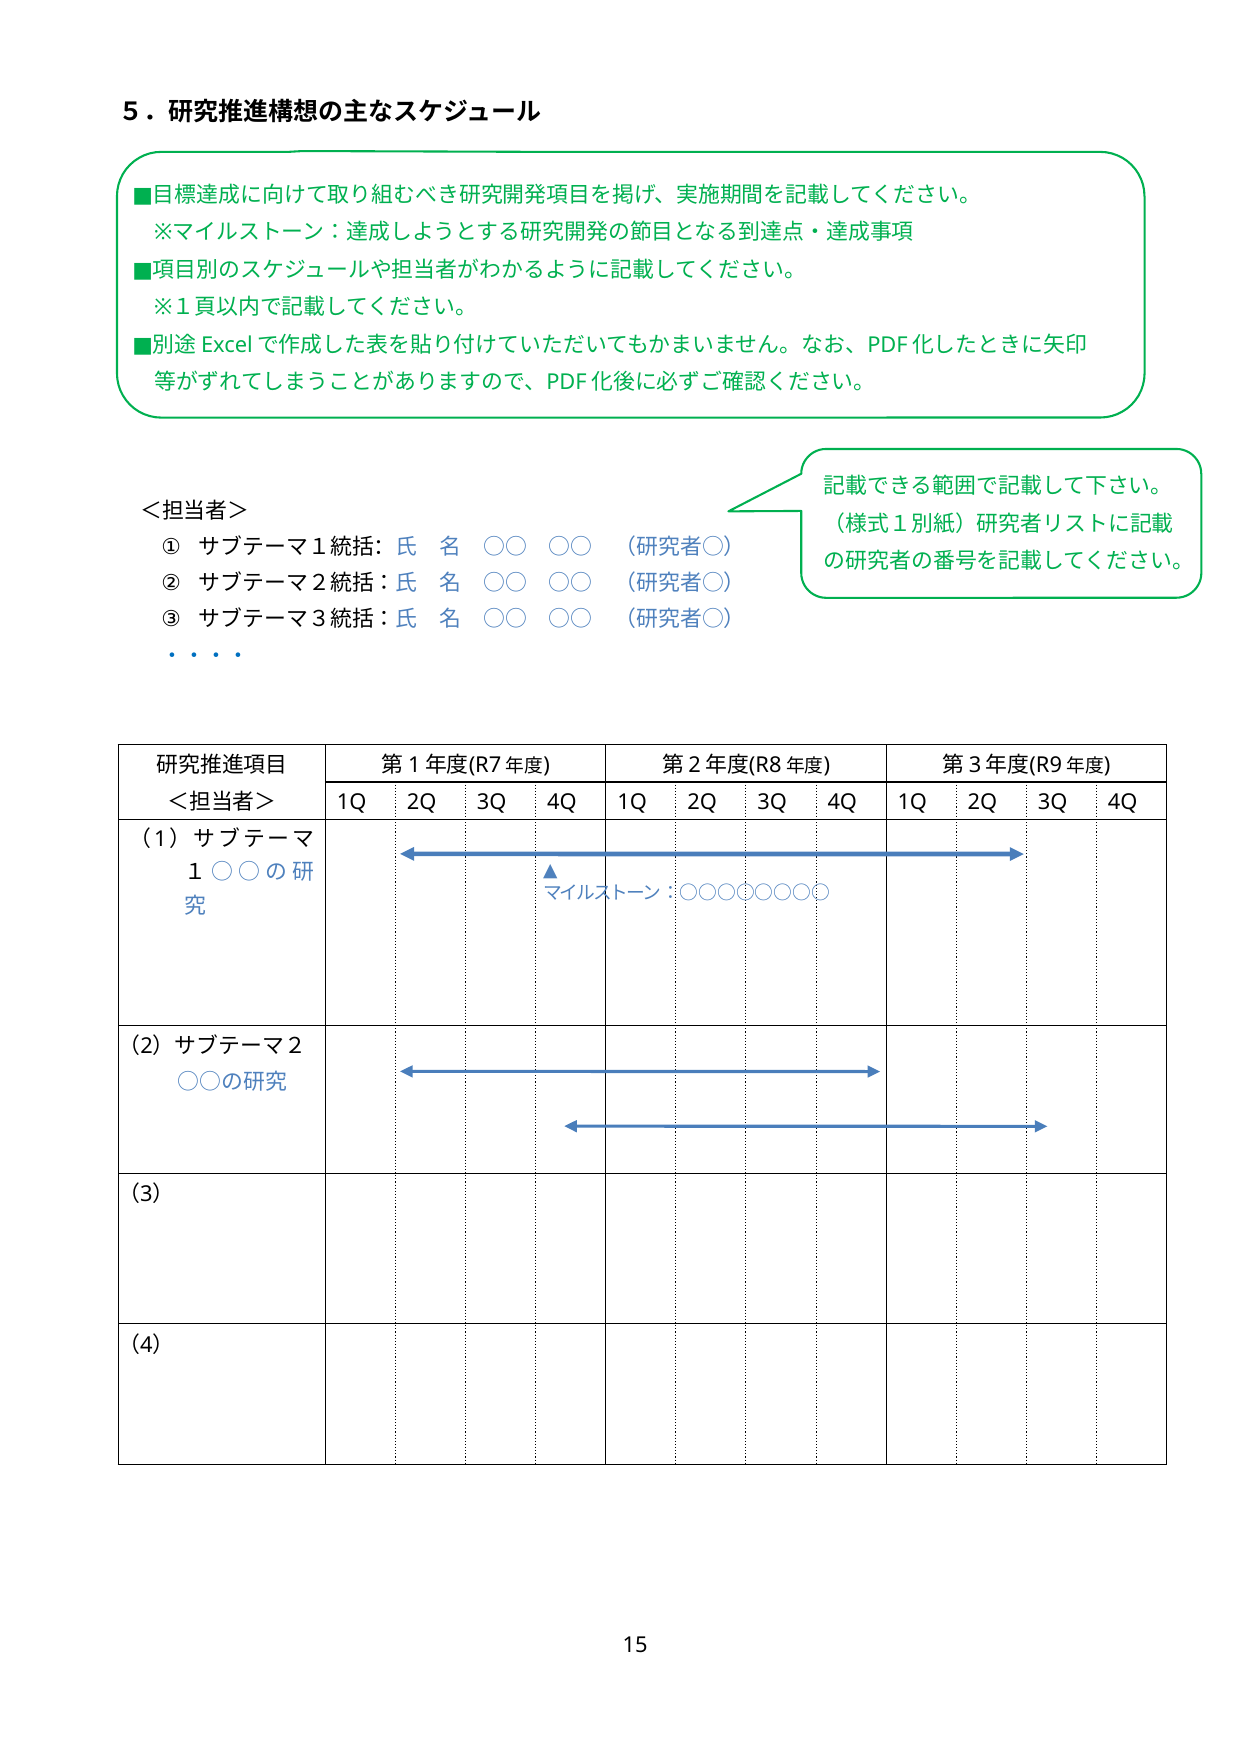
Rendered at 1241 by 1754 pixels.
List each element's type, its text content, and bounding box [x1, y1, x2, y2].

table_cell [956, 1324, 1026, 1464]
table_cell 1Q [606, 783, 676, 819]
table_cell [606, 820, 676, 851]
table_cell [606, 1026, 676, 1069]
table_cell [887, 1128, 956, 1173]
table_cell [465, 1026, 536, 1069]
table_header 第2年度(R8年度) [606, 745, 886, 781]
table_cell [887, 1324, 956, 1464]
table_cell [536, 1174, 605, 1323]
table_cell [465, 1324, 536, 1464]
subtitle ５．研究推進構想の主なスケジュール [118, 90, 1152, 128]
table_cell [606, 1074, 676, 1124]
table_cell [465, 1174, 536, 1323]
table_cell 3Q [746, 783, 816, 819]
table_cell [956, 1128, 1026, 1173]
table_cell [326, 1174, 395, 1323]
table_cell [816, 1128, 886, 1173]
table_cell [676, 1174, 746, 1323]
table_cell [536, 820, 605, 851]
table_cell [816, 1174, 886, 1323]
table_cell [1026, 1324, 1096, 1464]
table_cell （4） [119, 1324, 325, 1464]
table_header 第3年度(R9年度) [887, 745, 1166, 781]
table_cell [816, 857, 886, 1024]
table_cell [676, 1026, 746, 1069]
table_cell [395, 1174, 465, 1323]
table_cell [746, 820, 816, 851]
table_cell 4Q [816, 783, 886, 819]
list サブテーマ２統括：氏 名 ○○ ○○ （研究者○） [161, 563, 819, 599]
table_cell [746, 1074, 816, 1124]
table_cell （2）サブテーマ２○○の研究 [119, 1026, 325, 1173]
table_header 第1年度(R7年度) [326, 745, 605, 781]
table_cell [465, 820, 536, 851]
table_cell [326, 820, 395, 1024]
table_cell [746, 1128, 816, 1173]
table_cell [956, 1174, 1026, 1323]
table_cell [956, 820, 1026, 1024]
table_cell [887, 857, 956, 1024]
table_cell [465, 1073, 536, 1173]
table_cell [536, 1026, 605, 1069]
table_cell [395, 1324, 465, 1464]
table_cell [887, 1026, 956, 1124]
table_cell [816, 1324, 886, 1464]
table_cell [606, 857, 676, 1024]
table_cell 1Q [887, 783, 956, 819]
table_cell [746, 1174, 816, 1323]
table_cell [746, 857, 816, 1024]
table_cell [816, 1026, 886, 1124]
table_cell [676, 1324, 746, 1464]
text ・・・・ [161, 635, 1152, 672]
text ＜担当者＞ [118, 490, 800, 527]
table_cell [816, 820, 886, 851]
table_cell [887, 1174, 956, 1323]
table_cell [746, 1324, 816, 1464]
table_cell [606, 1324, 676, 1464]
table_cell 2Q [676, 783, 746, 819]
table_cell 3Q [1026, 783, 1096, 819]
table_cell [465, 857, 536, 1024]
table_cell [676, 820, 746, 851]
table_cell [746, 1026, 816, 1069]
table_cell [676, 857, 746, 1024]
table_cell （3） [119, 1174, 325, 1323]
table_cell [536, 857, 605, 1024]
table_cell [1026, 820, 1096, 1024]
table_cell [326, 1324, 395, 1464]
table_cell [536, 1073, 605, 1173]
table_cell [536, 1324, 605, 1464]
table_cell [1096, 1324, 1166, 1464]
table_cell 2Q [395, 783, 465, 819]
table_cell [395, 820, 465, 1024]
table_cell [395, 1026, 465, 1173]
table_cell [676, 1074, 746, 1124]
table_cell [1096, 1174, 1166, 1323]
table_header 研究推進項目 ＜担当者＞ [119, 745, 325, 819]
table_cell （1）サブテーマ１○○の研究 [119, 820, 325, 1024]
table_cell [606, 1174, 676, 1323]
table_cell 2Q [956, 783, 1026, 819]
table_cell 3Q [465, 783, 536, 819]
table_cell [326, 1026, 395, 1173]
list サブテーマ１統括：氏 名 ○○ ○○ （研究者○） [161, 527, 800, 563]
table_cell [1026, 1174, 1096, 1323]
table_cell [676, 1128, 746, 1173]
table_cell 4Q [536, 783, 605, 819]
table_cell [606, 1128, 676, 1173]
table_cell [1026, 1026, 1096, 1173]
list サブテーマ３統括：氏 名 ○○ ○○ （研究者○） [161, 599, 1152, 635]
table_cell 1Q [326, 783, 395, 819]
table_cell [956, 1026, 1026, 1124]
table_cell [1096, 1026, 1166, 1173]
table_cell [887, 820, 956, 851]
table_cell [1096, 820, 1166, 1024]
table_cell 4Q [1096, 783, 1166, 819]
